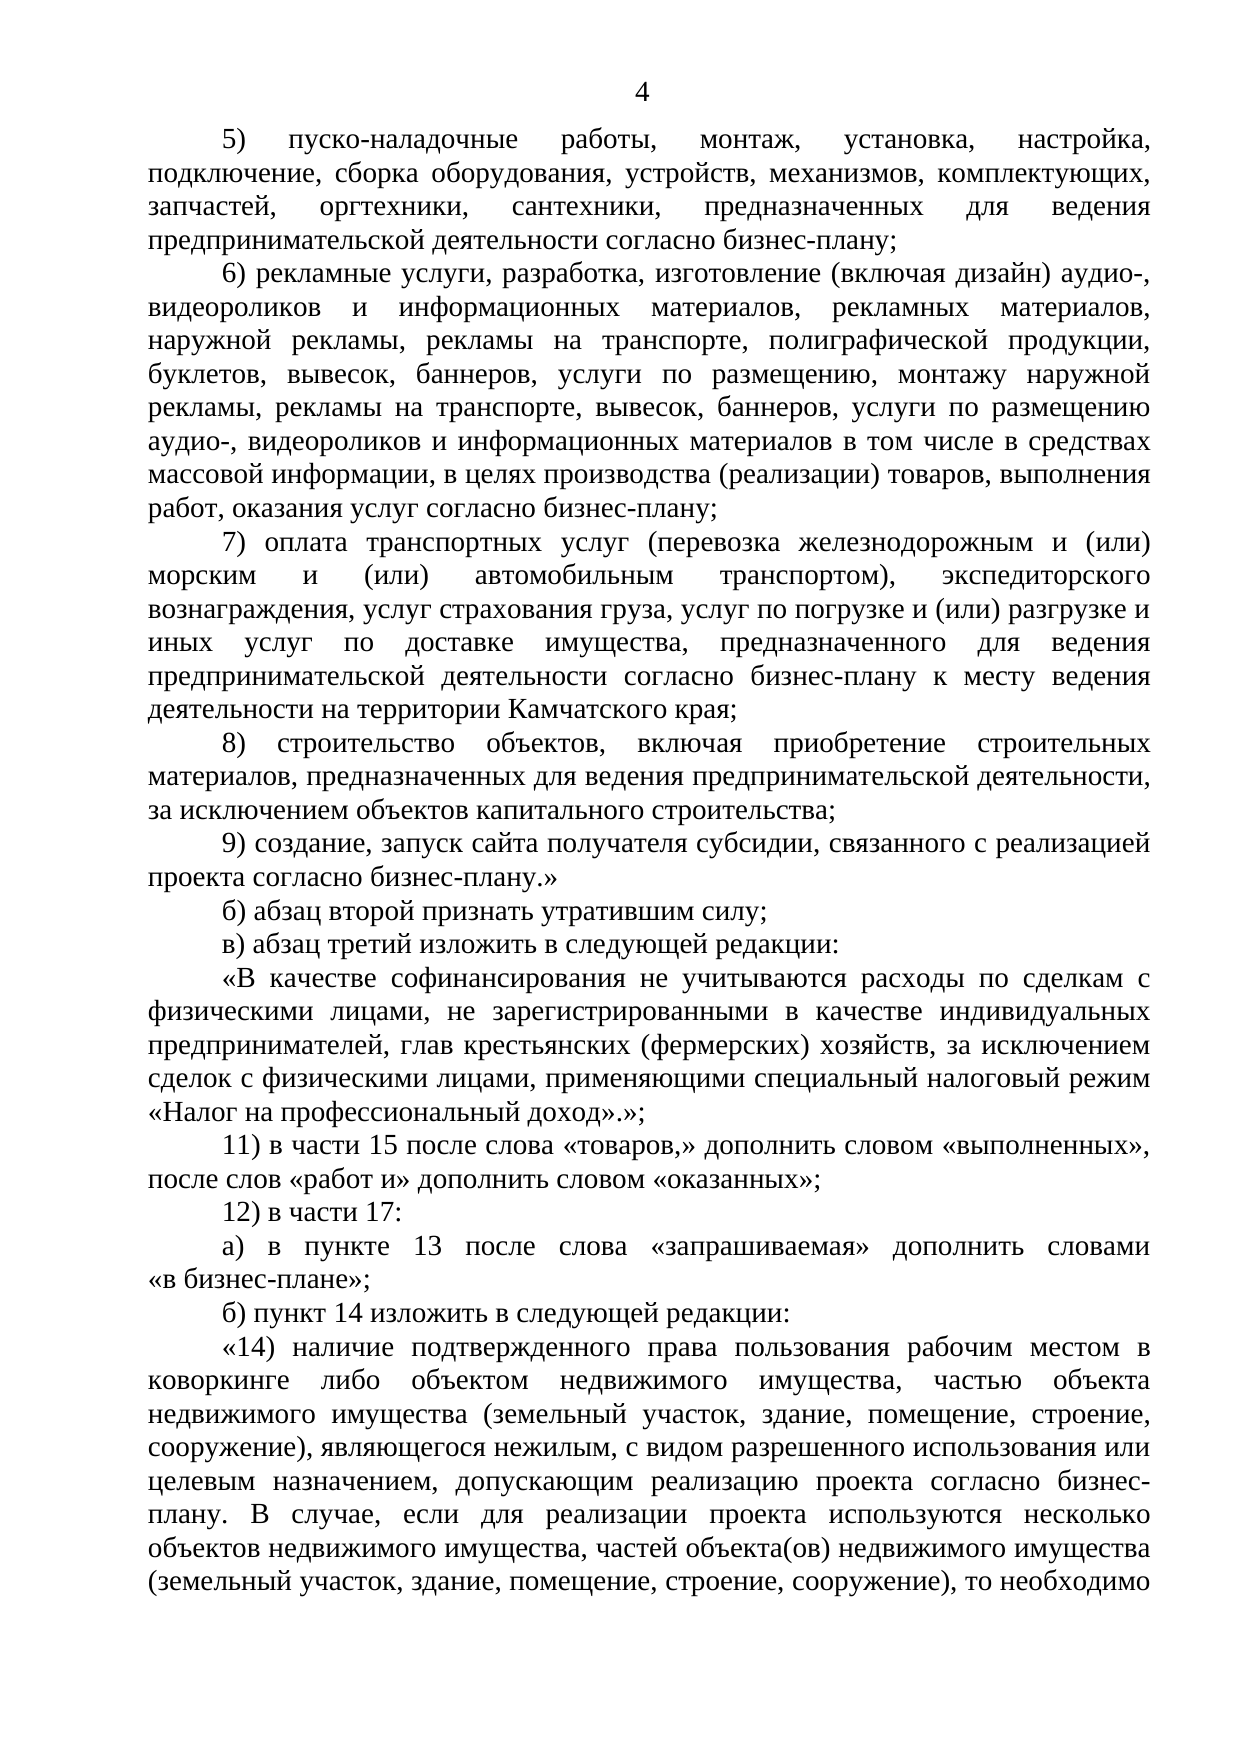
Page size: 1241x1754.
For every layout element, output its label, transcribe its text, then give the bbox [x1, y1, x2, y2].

text 7) оплата транспортных услуг (перевозка железнодорожным и (или) морским и (или) автомобильным транспортом), экспедиторского вознаграждения, услуг страхования груза, услуг по погрузке и (или) разгрузке и иных услуг по доставке имущества, предназначенного для ведения предпринимательской деятельности согласно бизнес-плану к месту ведения деятельности на территории Камчатского края; [148, 524, 1152, 725]
text 8) строительство объектов, включая приобретение строительных материалов, предназначенных для ведения предпринимательской деятельности, за исключением объектов капитального строительства; [148, 725, 1152, 826]
text 5) пуско-наладочные работы, монтаж, установка, настройка, подключение, сборка оборудования, устройств, механизмов, комплектующих, запчастей, оргтехники, сантехники, предназначенных для ведения предпринимательской деятельности согласно бизнес-плану; [148, 121, 1152, 255]
text «В качестве софинансирования не учитываются расходы по сделкам с физическими лицами, не зарегистрированными в качестве индивидуальных предпринимателей, глав крестьянских (фермерских) хозяйств, за исключением сделок с физическими лицами, применяющими специальный налоговый режим «Налог на профессиональный доход».»; [148, 960, 1152, 1127]
text в) абзац третий изложить в следующей редакции: [148, 926, 1152, 960]
text а) в пункте 13 после слова «запрашиваемая» дополнить словами «в бизнес-плане»; [148, 1228, 1152, 1295]
text 11) в части 15 после слова «товаров,» дополнить словом «выполненных», после слов «работ и» дополнить словом «оказанных»; [148, 1127, 1152, 1194]
text 9) создание, запуск сайта получателя субсидии, связанного с реализацией проекта согласно бизнес-плану.» [148, 826, 1152, 893]
text 6) рекламные услуги, разработка, изготовление (включая дизайн) аудио-, видеороликов и информационных материалов, рекламных материалов, наружной рекламы, рекламы на транспорте, полиграфической продукции, буклетов, вывесок, баннеров, услуги по размещению, монтажу наружной рекламы, рекламы на транспорте, вывесок, баннеров, услуги по размещению аудио-, видеороликов и информационных материалов в том числе в средствах массовой информации, в целях производства (реализации) товаров, выполнения работ, оказания услуг согласно бизнес-плану; [148, 255, 1152, 524]
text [148, 1329, 1152, 1597]
text б) абзац второй признать утратившим силу; [148, 893, 1152, 926]
text 12) в части 17: [148, 1194, 1152, 1228]
text б) пункт 14 изложить в следующей редакции: [148, 1295, 1152, 1329]
